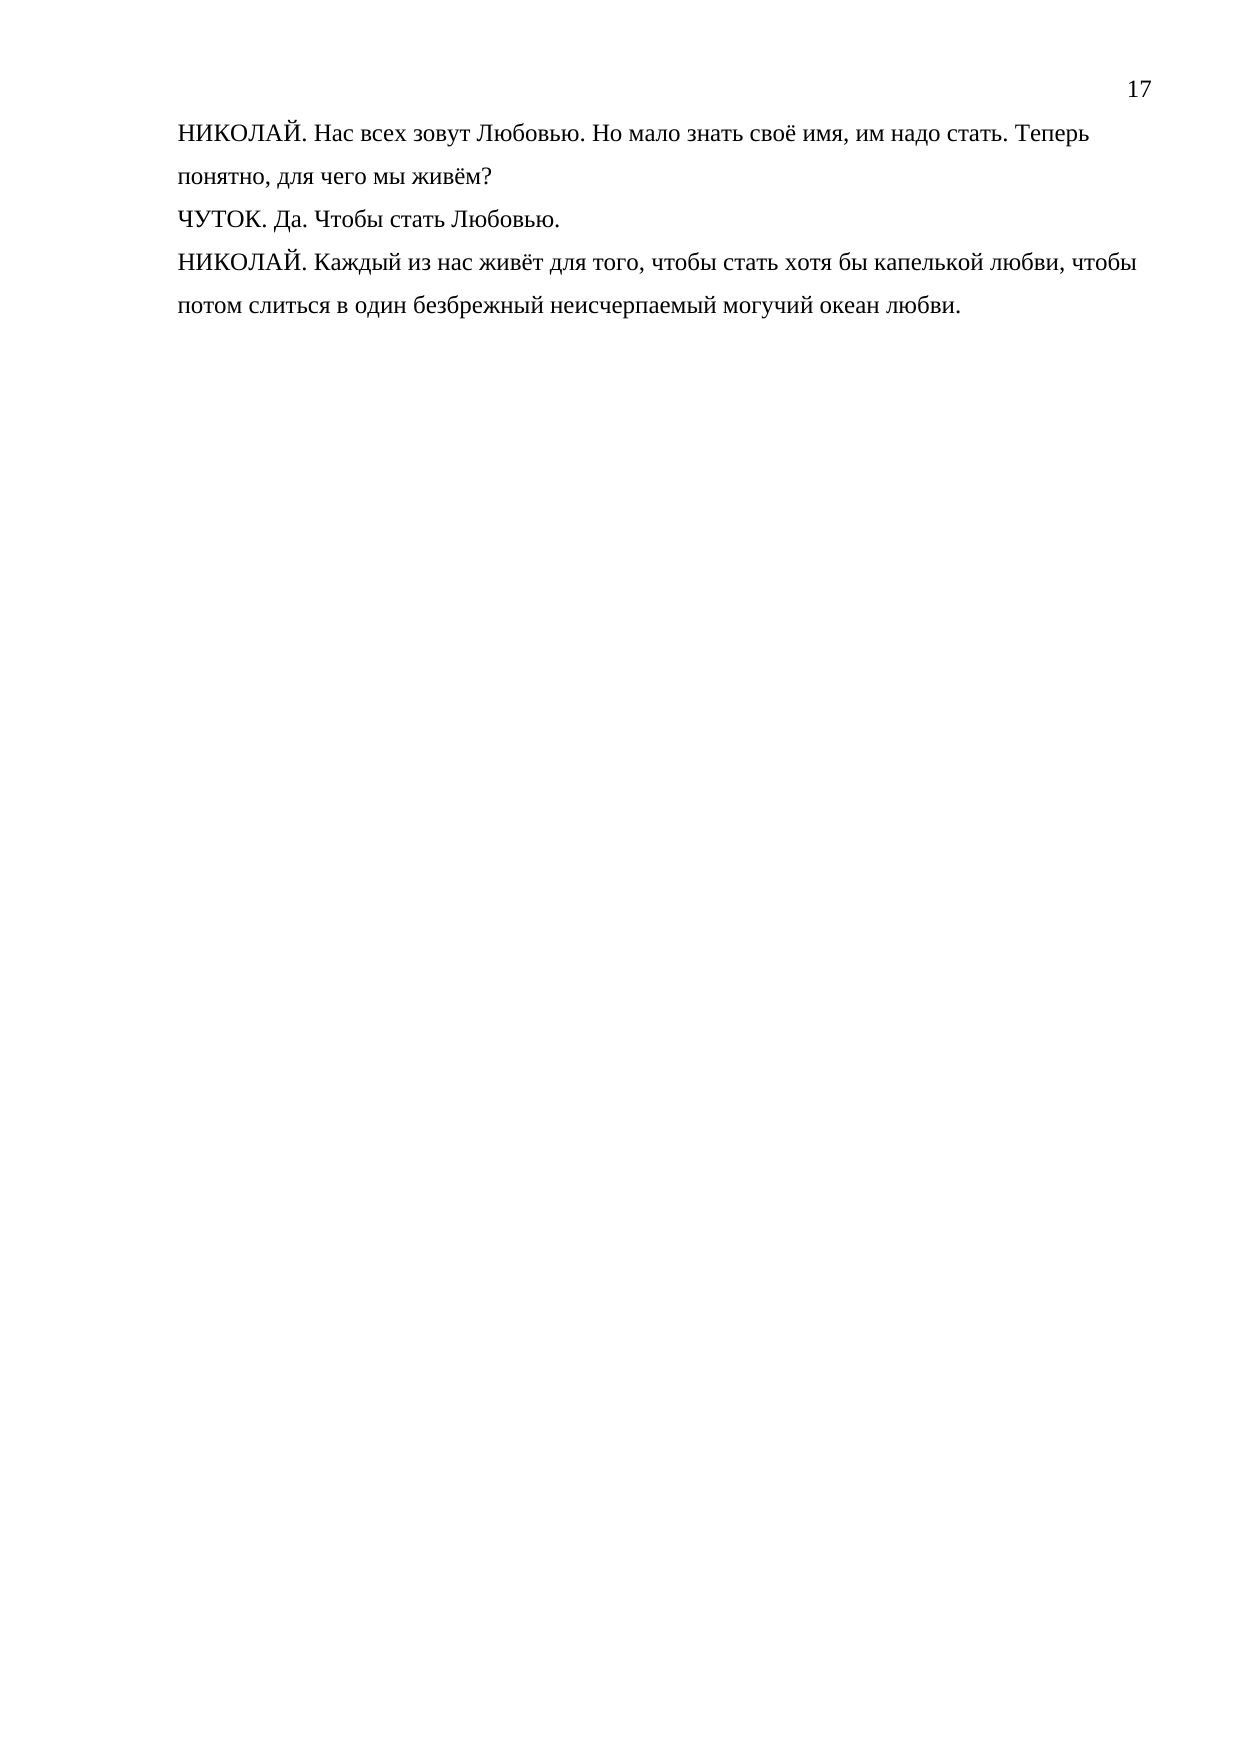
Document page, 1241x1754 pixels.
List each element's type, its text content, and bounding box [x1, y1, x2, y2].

text НИКОЛАЙ. Каждый из нас живёт для того, чтобы стать хотя бы капелькой любви, чтобы потом слиться в один безбрежный неисчерпаемый могучий океан любви. [177, 247, 1152, 319]
text НИКОЛАЙ. Нас всех зовут Любовью. Но мало знать своё имя, им надо стать. Теперь понятно, для чего мы живём? [177, 118, 1152, 190]
text ЧУТОК. Да. Чтобы стать Любовью. [177, 204, 1152, 233]
